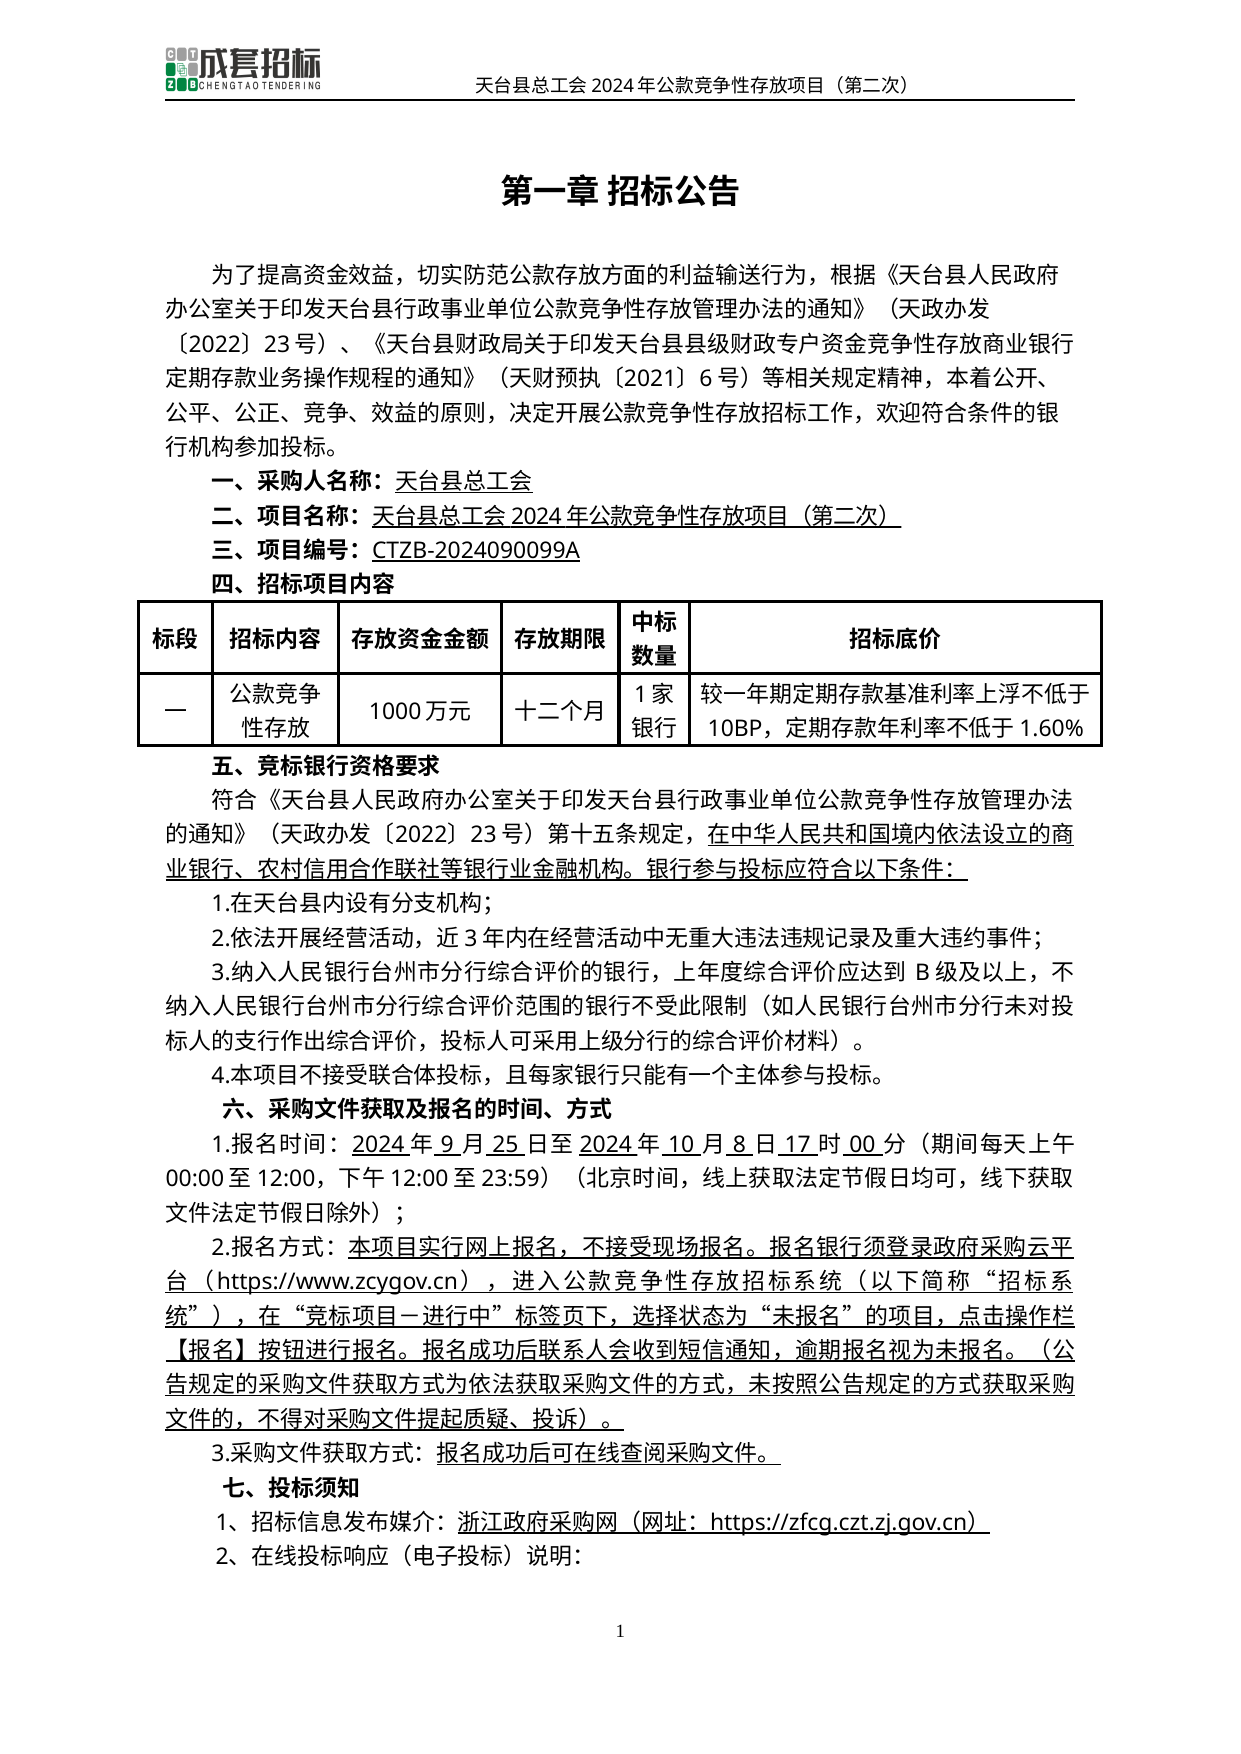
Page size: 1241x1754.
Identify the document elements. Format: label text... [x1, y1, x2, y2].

table_header 招标底价 [691, 603, 1100, 672]
picture [165, 47, 321, 92]
list 项目名称：天台县总工会2024年公款竞争性存放项目（第二次） [165, 497, 1075, 531]
text 六、采购文件获取及报名的时间、方式 [222, 1091, 1075, 1125]
table_header 中标数量 [621, 603, 688, 672]
text 1.在天台县内设有分支机构； [165, 884, 1075, 919]
text 2.报名方式：本项目实行网上报名，不接受现场报名。报名银行须登录政府采购云平台（https://www.zcygov.cn），进入公款竞争性存放招标系统（以下简称“招标系统”），在“竞标项目－进行中”标签页下，选择状态为“未报名”的项目，点击操作栏【报名】按钮进行报名。报名成功后联系人会收到短信通知，逾期报名视为未报名。（公告规定的采购文件获取方式为依法获取采购文件的方式，未按照公告规定的方式获取采购文件的，不得对采购文件提起质疑、投诉）。 [165, 1228, 1075, 1326]
list 采购人名称：天台县总工会 [165, 463, 1075, 497]
table_header 存放资金金额 [340, 603, 500, 672]
table_cell 一 [140, 675, 211, 744]
text 3.纳入人民银行台州市分行综合评价的银行，上年度综合评价应达到B级及以上，不纳入人民银行台州市分行综合评价范围的银行不受此限制（如人民银行台州市分行未对投标人的支行作出综合评价，投标人可采用上级分行的综合评价材料）。 [165, 953, 1075, 1056]
text 四、招标项目内容 [165, 566, 1075, 600]
list 三、项目编号：CTZB-2024090099A [165, 531, 1075, 566]
table_cell 1000万元 [340, 675, 500, 744]
table_header 招标内容 [214, 603, 337, 672]
table_header 存放期限 [503, 603, 617, 672]
text 2.报名方式：本项目实行网上报名，不接受现场报名。报名银行须登录政府采购云平台（https://www.zcygov.cn），进入公款竞争性存放招标系统（以下简称“招标系统”），在“竞标项目－进行中”标签页下，选择状态为“未报名”的项目，点击操作栏【报名】按钮进行报名。报名成功后联系人会收到短信通知，逾期报名视为未报名。（公告规定的采购文件获取方式为依法获取采购文件的方式，未按照公告规定的方式获取采购文件的，不得对采购文件提起质疑、投诉）。 [165, 1396, 1075, 1434]
text 4.本项目不接受联合体投标，且每家银行只能有一个主体参与投标。 [165, 1056, 1075, 1091]
text 符合《天台县人民政府办公室关于印发天台县行政事业单位公款竞争性存放管理办法的通知》（天政办发〔2022〕23号）第十五条规定，在中华人民共和国境内依法设立的商业银行、农村信用合作联社等银行业金融机构。银行参与投标应符合以下条件： [165, 781, 1075, 884]
text 五、竞标银行资格要求 [165, 747, 1075, 781]
text 2.依法开展经营活动，近3年内在经营活动中无重大违法违规记录及重大违约事件； [165, 919, 1075, 953]
table_cell 1家银行 [621, 675, 688, 744]
text 为了提高资金效益，切实防范公款存放方面的利益输送行为，根据《天台县人民政府办公室关于印发天台县行政事业单位公款竞争性存放管理办法的通知》（天政办发〔2022〕23号）、《天台县财政局关于印发天台县县级财政专户资金竞争性存放商业银行定期存款业务操作规程的通知》（天财预执〔2021〕6号）等相关规定精神，本着公开、公平、公正、竞争、效益的原则，决定开展公款竞争性存放招标工作，欢迎符合条件的银行机构参加投标。 [165, 256, 1075, 463]
text 2.报名方式：本项目实行网上报名，不接受现场报名。报名银行须登录政府采购云平台（https://www.zcygov.cn），进入公款竞争性存放招标系统（以下简称“招标系统”），在“竞标项目－进行中”标签页下，选择状态为“未报名”的项目，点击操作栏【报名】按钮进行报名。报名成功后联系人会收到短信通知，逾期报名视为未报名。（公告规定的采购文件获取方式为依法获取采购文件的方式，未按照公告规定的方式获取采购文件的，不得对采购文件提起质疑、投诉）。 [165, 1361, 1075, 1395]
text 第一章 招标公告 [165, 155, 1075, 224]
text 2、在线投标响应（电子投标）说明： [165, 1538, 1075, 1572]
text 1.报名时间：2024年 9 月 25 日至2024年 10 月 8 日 17 时 00 分（期间每天上午00:00至12:00，下午12:00至23:59）（北京时间，线上获取法定节假日均可，线下获取文件法定节假日除外）； [165, 1125, 1075, 1228]
text 1、招标信息发布媒介：浙江政府采购网（网址：https://zfcg.czt.zj.gov.cn） [165, 1503, 1075, 1538]
text 3.采购文件获取方式：报名成功后可在线查阅采购文件。 [165, 1434, 1075, 1469]
table_cell 较一年期定期存款基准利率上浮不低于10BP，定期存款年利率不低于1.60% [691, 675, 1100, 744]
table_header 标段 [140, 603, 211, 672]
text 七、投标须知 [222, 1469, 1075, 1503]
table_cell 十二个月 [503, 675, 617, 744]
table_cell 公款竞争性存放 [214, 675, 337, 744]
text 2.报名方式：本项目实行网上报名，不接受现场报名。报名银行须登录政府采购云平台（https://www.zcygov.cn），进入公款竞争性存放招标系统（以下简称“招标系统”），在“竞标项目－进行中”标签页下，选择状态为“未报名”的项目，点击操作栏【报名】按钮进行报名。报名成功后联系人会收到短信通知，逾期报名视为未报名。（公告规定的采购文件获取方式为依法获取采购文件的方式，未按照公告规定的方式获取采购文件的，不得对采购文件提起质疑、投诉）。 [165, 1328, 1075, 1360]
